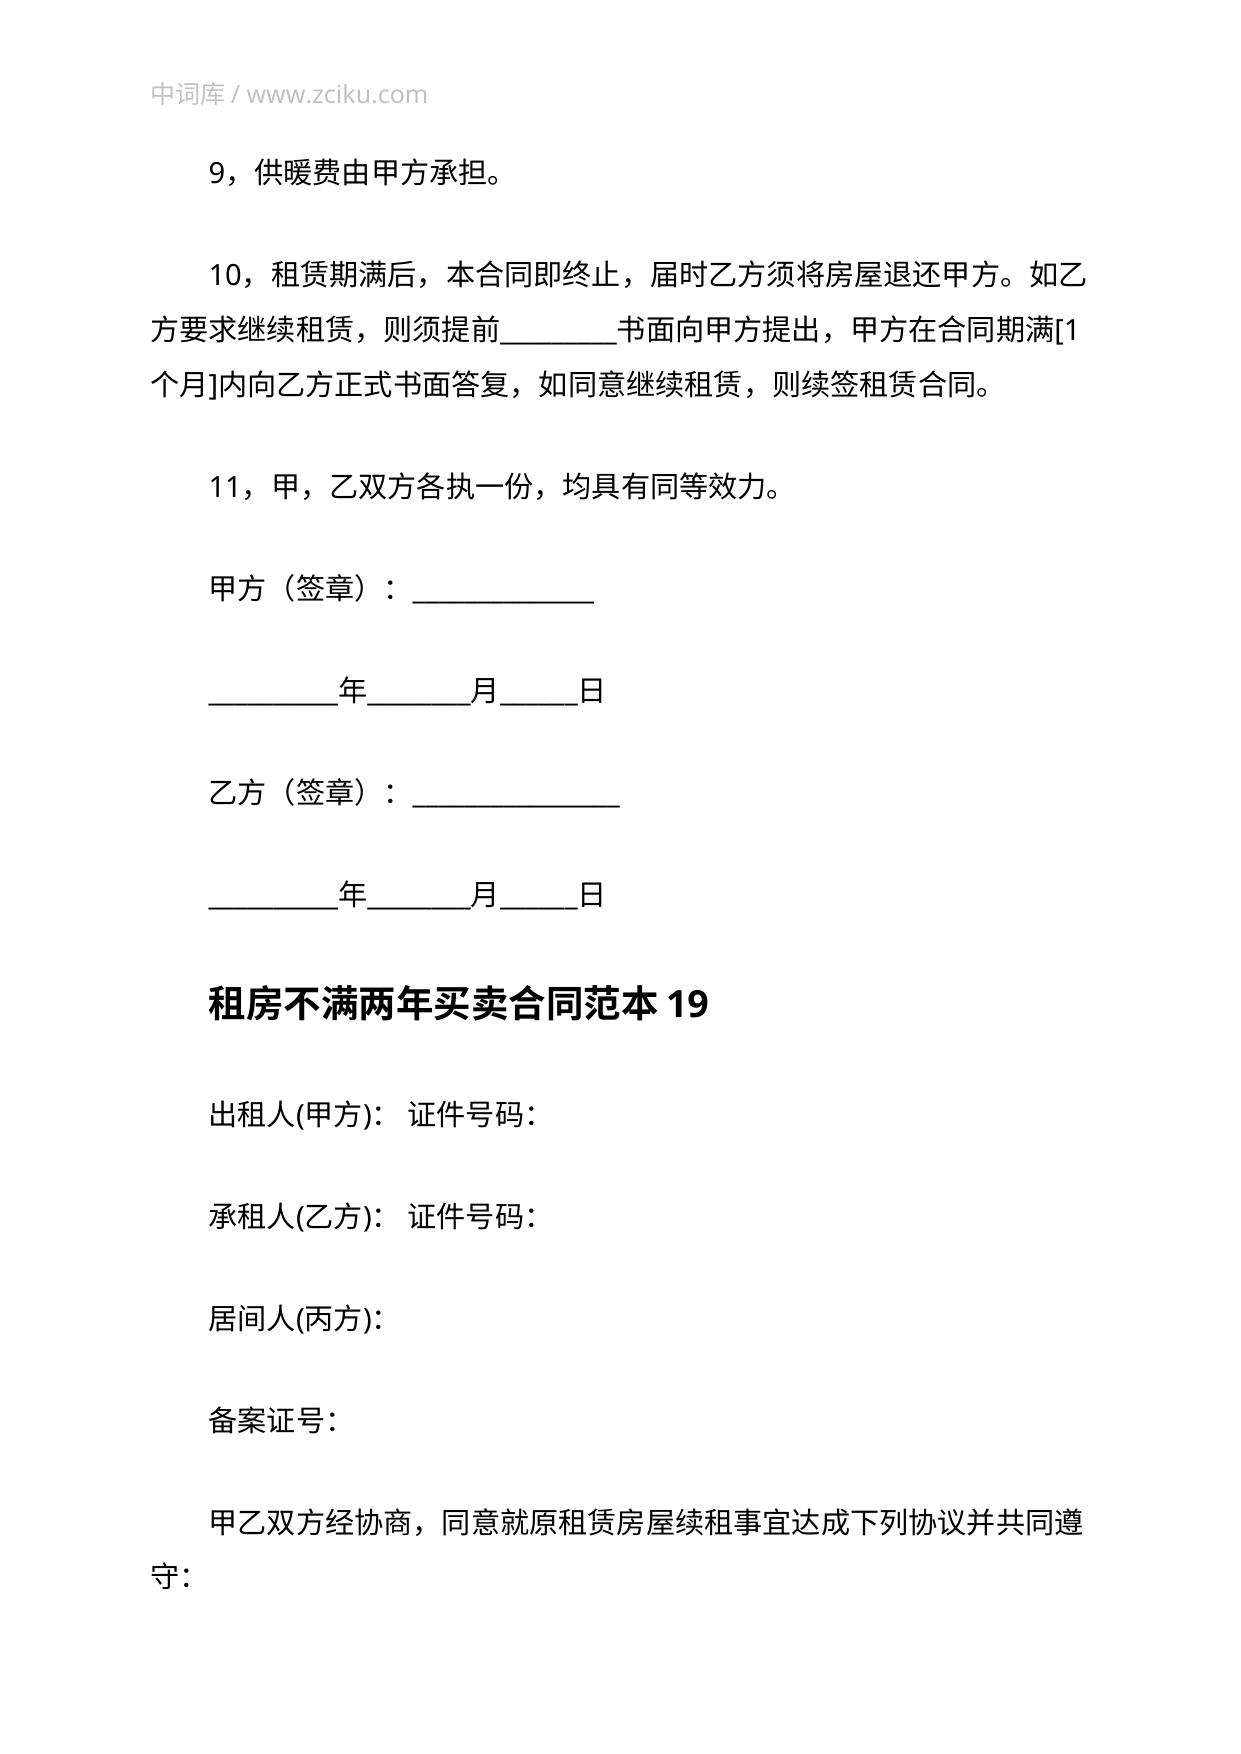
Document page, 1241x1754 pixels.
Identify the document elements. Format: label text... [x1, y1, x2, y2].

text 9，供暖费由甲方承担。 [150, 150, 1090, 192]
text 居间人(丙方)： [150, 1295, 1090, 1338]
text 乙方（签章）：________________ [150, 770, 1090, 812]
text __________年________月______日 [150, 668, 1090, 710]
text 11，甲，乙双方各执一份，均具有同等效力。 [150, 464, 1090, 506]
text __________年________月______日 [150, 872, 1090, 914]
text 备案证号： [150, 1397, 1090, 1440]
text 10，租赁期满后，本合同即终止，届时乙方须将房屋退还甲方。如乙方要求继续租赁，则须提前_________书面向甲方提出，甲方在合同期满[1个月]内向乙方正式书面答复，如同意继续租赁，则续签租赁合同。 [150, 252, 1090, 404]
text 租房不满两年买卖合同范本19 [150, 974, 1090, 1028]
text 承租人(乙方)： 证件号码： [150, 1193, 1090, 1236]
text 甲乙双方经协商，同意就原租赁房屋续租事宜达成下列协议并共同遵守： [150, 1499, 1090, 1596]
text 甲方（签章）：______________ [150, 566, 1090, 608]
text 出租人(甲方)： 证件号码： [150, 1091, 1090, 1134]
